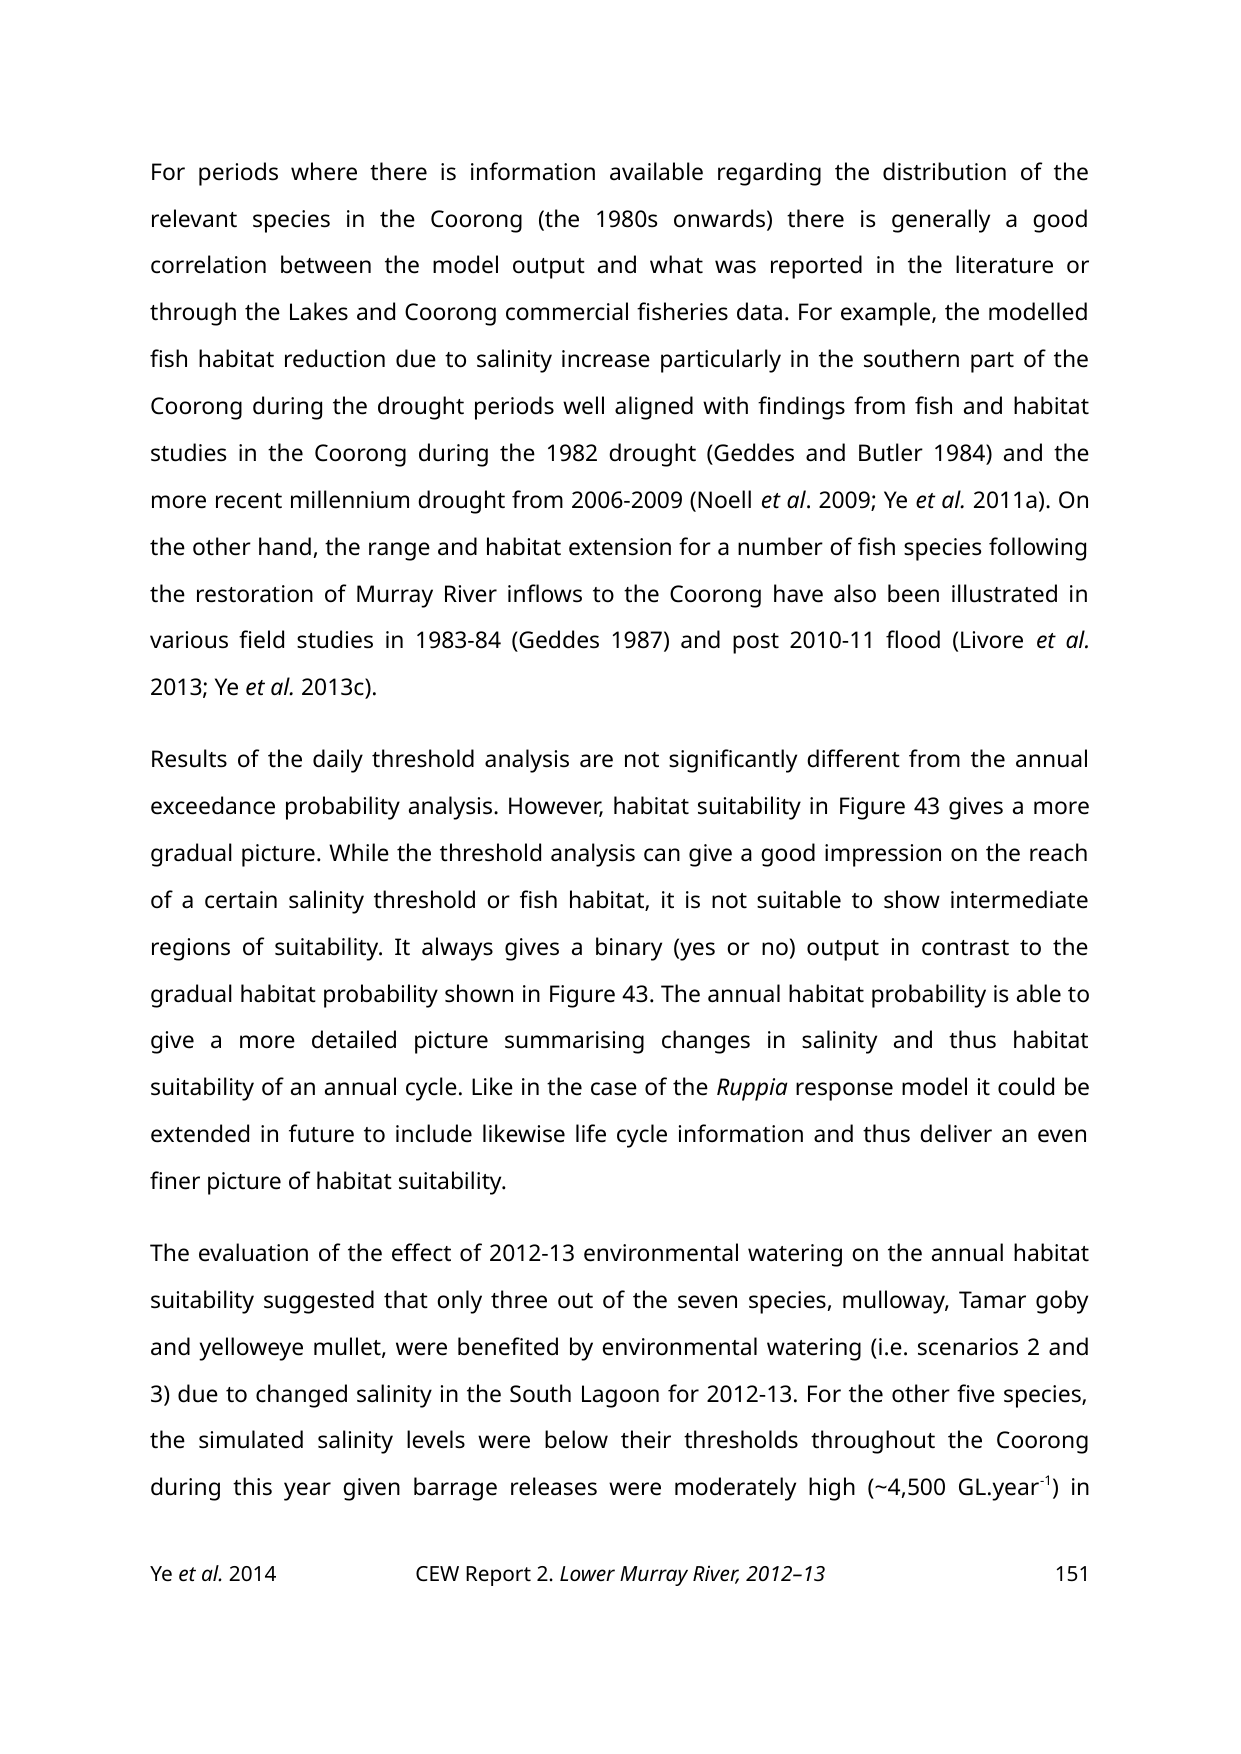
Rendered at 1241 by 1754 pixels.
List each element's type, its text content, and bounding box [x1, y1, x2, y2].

text Results of the daily threshold analysis are not significantly different from the annual exceedance probability analysis. However, habitat suitability in Figure 43 gives a more gradual picture. While the threshold analysis can give a good impression on the reach of a certain salinity threshold or fish habitat, it is not suitable to show intermediate regions of suitability. It always gives a binary (yes or no) output in contrast to the gradual habitat probability shown in Figure 43. The annual habitat probability is able to give a more detailed picture summarising changes in salinity and thus habitat suitability of an annual cycle. Like in the case of the Ruppia response model it could be extended in future to include likewise life cycle information and thus deliver an even finer picture of habitat suitability. [150, 743, 1090, 1196]
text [150, 1237, 1090, 1503]
text For periods where there is information available regarding the distribution of the relevant species in the Coorong (the 1980s onwards) there is generally a good correlation between the model output and what was reported in the literature or through the Lakes and Coorong commercial fisheries data. For example, the modelled fish habitat reduction due to salinity increase particularly in the southern part of the Coorong during the drought periods well aligned with findings from fish and habitat studies in the Coorong during the 1982 drought (Geddes and Butler 1984) and the more recent millennium drought from 2006-2009 (Noell et al. 2009; Ye et al. 2011a). On the other hand, the range and habitat extension for a number of fish species following the restoration of Murray River inflows to the Coorong have also been illustrated in various field studies in 1983-84 (Geddes 1987) and post 2010-11 flood (Livore et al. 2013; Ye et al. 2013c). [150, 156, 1090, 703]
